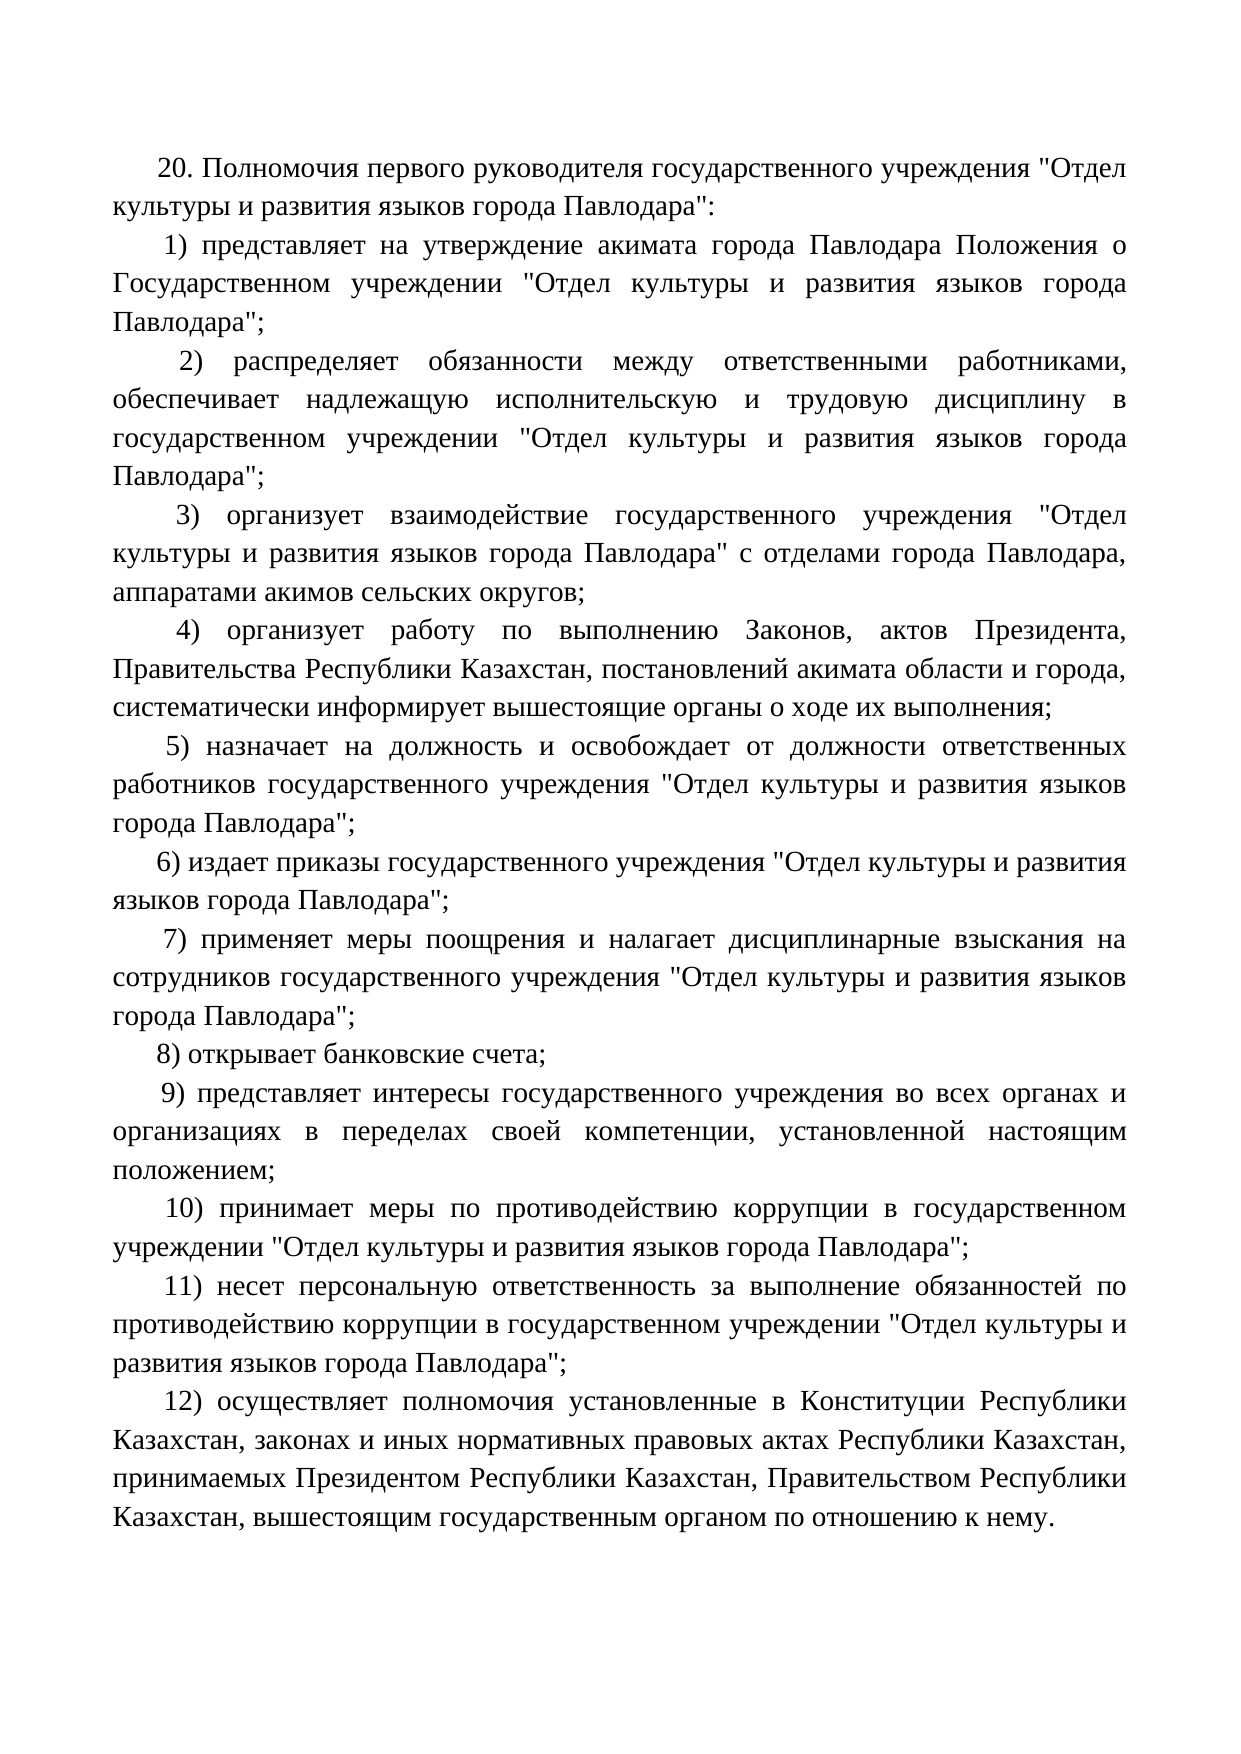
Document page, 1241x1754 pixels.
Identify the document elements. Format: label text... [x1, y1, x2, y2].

text 5) назначает на должность и освобождает от должности ответственных работников государственного учреждения "Отдел культуры и развития языков города Павлодара"; [112, 728, 1128, 839]
text 4) организует работу по выполнению Законов, актов Президента, Правительства Республики Казахстан, постановлений акимата области и города, систематически информирует вышестоящие органы о ходе их выполнения; [112, 612, 1128, 723]
text 6) издает приказы государственного учреждения "Отдел культуры и развития языков города Павлодара"; [112, 844, 1128, 916]
text 1) представляет на утверждение акимата города Павлодара Положения о Государственном учреждении "Отдел культуры и развития языков города Павлодара"; [112, 227, 1128, 338]
text 12) осуществляет полномочия установленные в Конституции Республики Казахстан, законах и иных нормативных правовых актах Республики Казахстан, принимаемых Президентом Республики Казахстан, Правительством Республики Казахстан, вышестоящим государственным органом по отношению к нему. [112, 1383, 1128, 1532]
text 7) применяет меры поощрения и налагает дисциплинарные взыскания на сотрудников государственного учреждения "Отдел культуры и развития языков города Павлодара"; [112, 921, 1128, 1031]
text 9) представляет интересы государственного учреждения во всех органах и организациях в переделах своей компетенции, установленной настоящим положением; [112, 1075, 1128, 1186]
text 3) организует взаимодействие государственного учреждения "Отдел культуры и развития языков города Павлодара" с отделами города Павлодара, аппаратами акимов сельских округов; [112, 497, 1128, 607]
text 11) несет персональную ответственность за выполнение обязанностей по противодействию коррупции в государственном учреждении "Отдел культуры и развития языков города Павлодара"; [112, 1268, 1128, 1378]
text 8) открывает банковские счета; [112, 1036, 1128, 1070]
text 2) распределяет обязанности между ответственными работниками, обеспечивает надлежащую исполнительскую и трудовую дисциплину в государственном учреждении "Отдел культуры и развития языков города Павлодара"; [112, 343, 1128, 492]
text 10) принимает меры по противодействию коррупции в государственном учреждении "Отдел культуры и развития языков города Павлодара"; [112, 1191, 1128, 1263]
text 20. Полномочия первого руководителя государственного учреждения "Отдел культуры и развития языков города Павлодара": [112, 150, 1128, 222]
